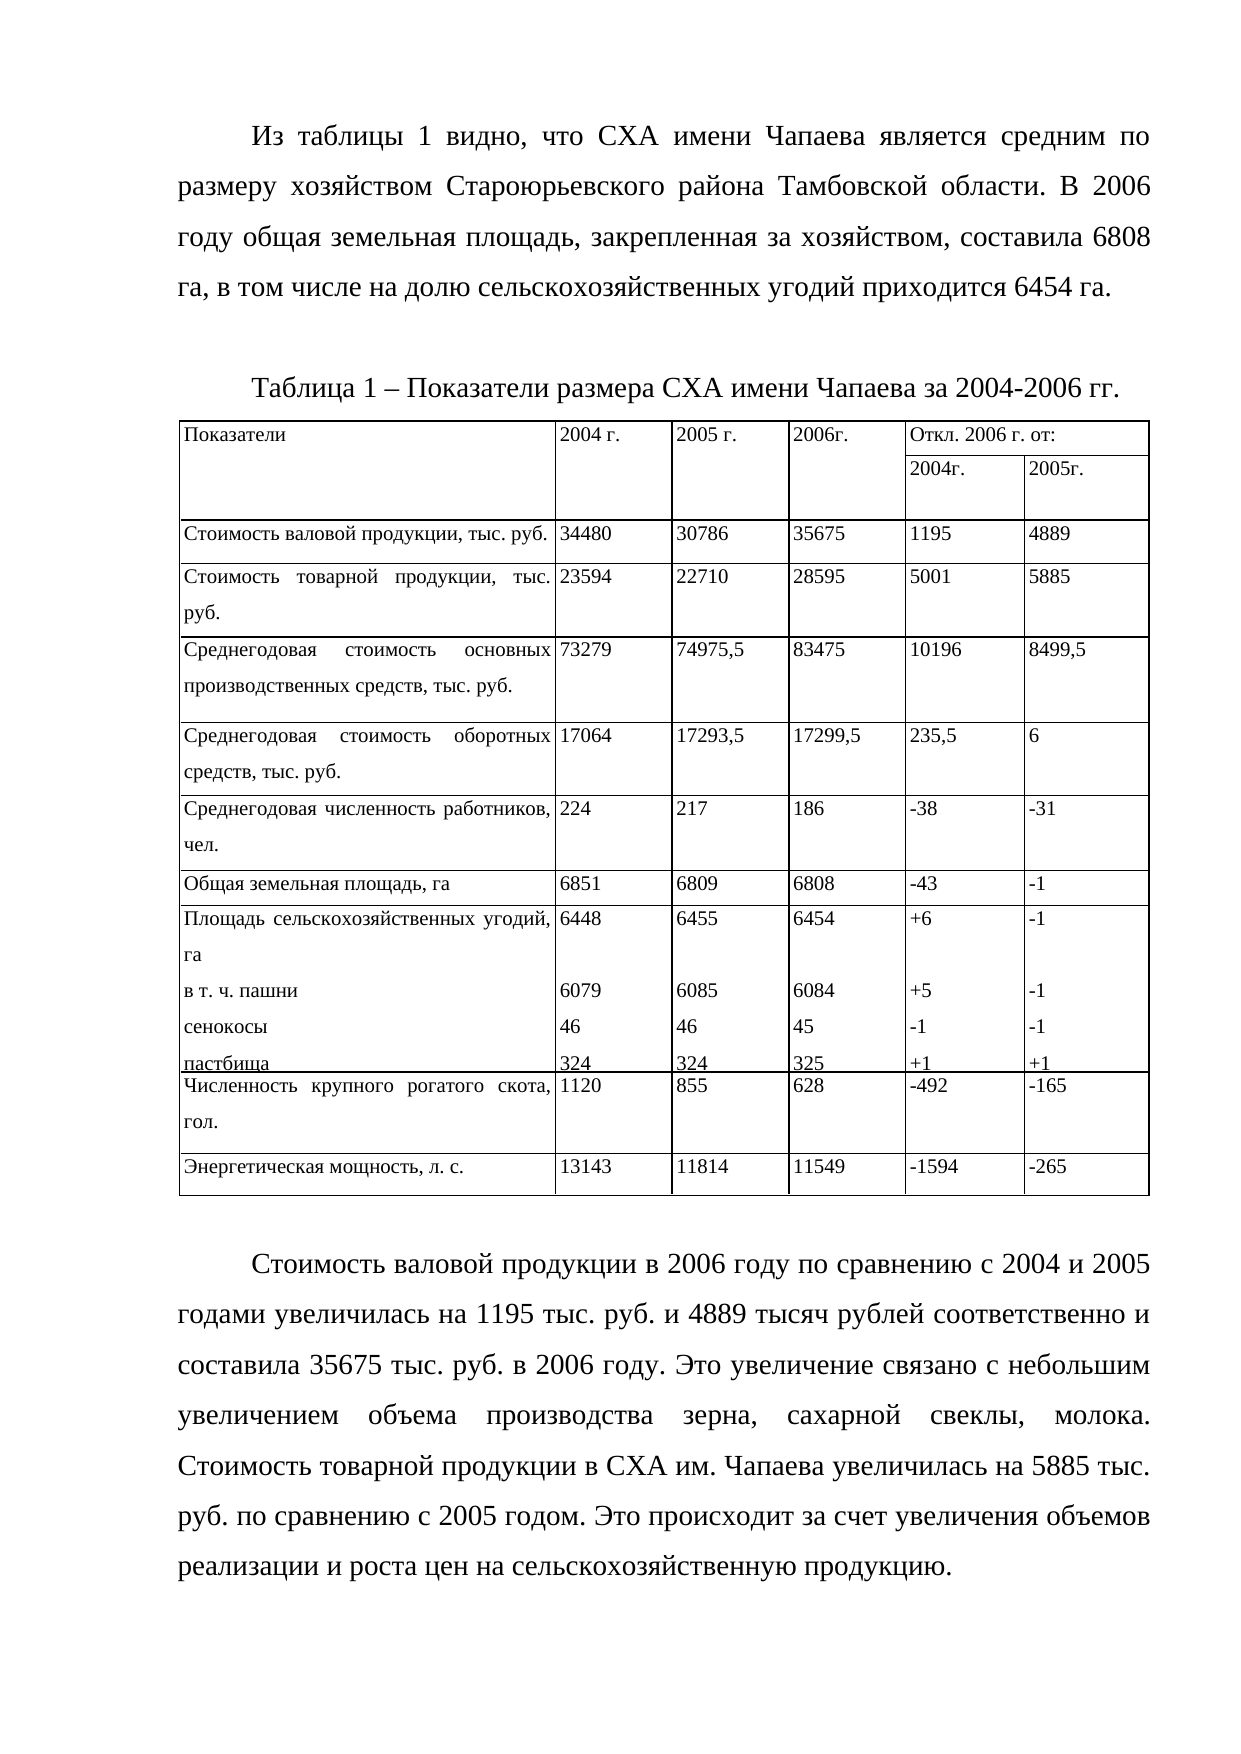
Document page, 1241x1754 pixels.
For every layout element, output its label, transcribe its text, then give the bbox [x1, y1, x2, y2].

table_cell 1195 [906, 521, 1024, 563]
table_cell Среднегодовая стоимость основных производственных средств, тыс. руб. [180, 637, 555, 722]
text Таблица 1 – Показатели размера СХА имени Чапаева за 2004-2006 гг. [177, 370, 1152, 403]
table_cell 6454 6084 45 325 [790, 906, 905, 1071]
table_cell Стоимость товарной продукции, тыс. руб. [180, 564, 555, 636]
table_cell 17293,5 [673, 723, 788, 794]
table_cell -1 [1025, 871, 1148, 905]
table_cell 1120 [556, 1073, 671, 1153]
table_cell Стоимость валовой продукции, тыс. руб. [180, 520, 555, 563]
table_cell 2004г. [906, 456, 1024, 519]
table_cell 6448 6079 46 324 [556, 906, 671, 1071]
table_cell 224 [556, 796, 671, 869]
table_cell 4889 [1025, 521, 1148, 563]
table_cell 6 [1025, 723, 1148, 794]
table_cell 34480 [556, 521, 671, 563]
table_cell 217 [673, 796, 788, 869]
table_cell -31 [1025, 796, 1148, 869]
table_cell 235,5 [906, 723, 1024, 794]
table_cell [790, 455, 905, 519]
text Стоимость валовой продукции в 2006 году по сравнению с 2004 и 2005 годами увеличилась на 1195 тыс. руб. и 4889 тысяч рублей соответственно и составила 35675 тыс. руб. в 2006 году. Это увеличение связано с небольшим увеличением объема производства зерна, сахарной свеклы, молока. Стоимость товарной продукции в СХА им. Чапаева увеличилась на 5885 тыс. руб. по сравнению с 2005 годом. Это происходит за счет увеличения объемов реализации и роста цен на сельскохозяйственную продукцию. [177, 1246, 1152, 1582]
table_cell 13143 [556, 1154, 671, 1194]
table_cell 74975,5 [673, 638, 788, 722]
table_cell -265 [1025, 1154, 1148, 1194]
table_cell 5885 [1025, 564, 1148, 636]
table_cell 23594 [556, 564, 671, 636]
table_cell 73279 [556, 638, 671, 722]
table_cell 17064 [556, 723, 671, 794]
table_header 2006г. [790, 422, 905, 455]
table_cell 855 [673, 1073, 788, 1153]
table_cell 11549 [790, 1154, 905, 1194]
table_cell Энергетическая мощность, л. с. [180, 1154, 555, 1194]
table_cell 6455 6085 46 324 [673, 906, 788, 1071]
table_cell 5001 [906, 564, 1024, 636]
table_cell 22710 [673, 564, 788, 636]
table_cell -1594 [906, 1154, 1024, 1194]
table_cell 6808 [790, 871, 905, 905]
table_cell -492 [906, 1073, 1024, 1153]
text Из таблицы 1 видно, что СХА имени Чапаева является средним по размеру хозяйством Староюрьевского района Тамбовской области. В 2006 году общая земельная площадь, закрепленная за хозяйством, составила 6808 га, в том числе на долю сельскохозяйственных угодий приходится 6454 га. [177, 118, 1152, 303]
table_cell 186 [790, 796, 905, 869]
table_header Показатели [180, 422, 555, 519]
table_cell 2005г. [1025, 456, 1148, 519]
table_cell Общая земельная площадь, га [180, 871, 555, 905]
table_cell 28595 [790, 564, 905, 636]
table_cell 17299,5 [790, 723, 905, 794]
table_cell 8499,5 [1025, 638, 1148, 722]
table_cell 30786 [673, 521, 788, 563]
table_cell Среднегодовая численность работников, чел. [180, 796, 555, 869]
table_cell 6851 [556, 871, 671, 905]
table_cell Численность крупного рогатого скота, гол. [180, 1072, 555, 1153]
table_cell 11814 [673, 1154, 788, 1194]
table_cell 35675 [790, 521, 905, 563]
table_cell -38 [906, 796, 1024, 869]
table_cell +6 +5 -1 +1 [906, 906, 1024, 1071]
table_cell -165 [1025, 1073, 1148, 1153]
table_header Откл. 2006 г. от: [906, 422, 1148, 455]
table_cell Площадь сельскохозяйственных угодий, га в т. ч. пашни сенокосы пастбища [180, 906, 555, 1071]
table_cell -43 [906, 871, 1024, 905]
table_cell 10196 [906, 638, 1024, 722]
table_header 2005 г. [673, 422, 788, 519]
table_cell 628 [790, 1073, 905, 1153]
table_header 2004 г. [556, 422, 671, 519]
table_cell 6809 [673, 871, 788, 905]
table_cell Среднегодовая стоимость оборотных средств, тыс. руб. [180, 723, 555, 794]
table_cell -1 -1 -1 +1 [1025, 906, 1148, 1071]
table_cell 83475 [790, 638, 905, 722]
